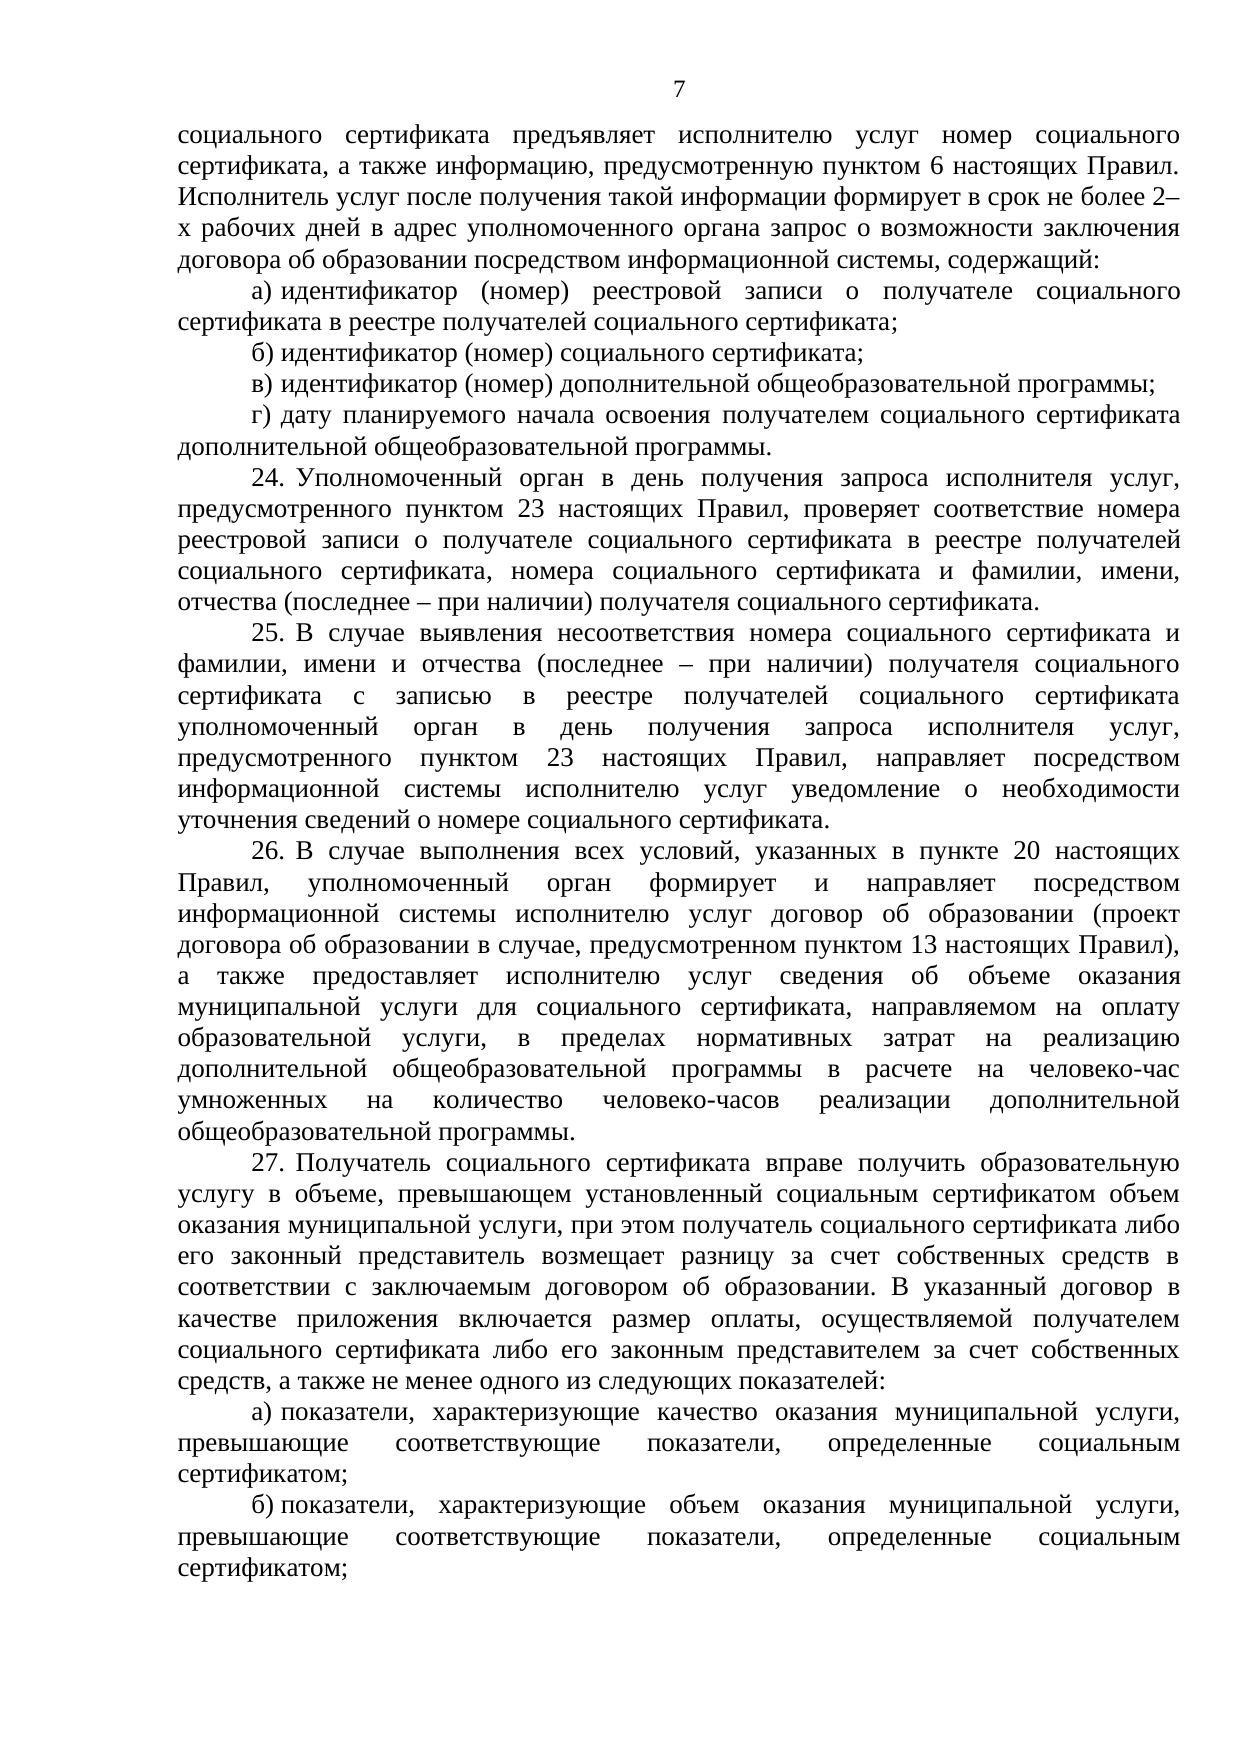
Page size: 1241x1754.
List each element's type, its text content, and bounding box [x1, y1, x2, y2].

list идентификатор (номер) дополнительной общеобразовательной программы; [177, 367, 1181, 398]
list показатели, характеризующие объем оказания муниципальной услуги, превышающие соответствующие показатели, определенные социальным сертификатом; [177, 1488, 1181, 1582]
list дату планируемого начала освоения получателем социального сертификата дополнительной общеобразовательной программы. [177, 398, 1181, 461]
list В случае выполнения всех условий, указанных в пункте 20 настоящих Правил, уполномоченный орган формирует и направляет посредством информационной системы исполнителю услуг договор об образовании (проект договора об образовании в случае, предусмотренном пунктом 13 настоящих Правил), а также предоставляет исполнителю услуг сведения об объеме оказания муниципальной услуги для социального сертификата, направляемом на оплату образовательной услуги, в пределах нормативных затрат на реализацию дополнительной общеобразовательной программы в расчете на человеко-час умноженных на количество человеко-часов реализации дополнительной общеобразовательной программы. [177, 834, 1181, 1146]
list В случае выявления несоответствия номера социального сертификата и фамилии, имени и отчества (последнее – при наличии) получателя социального сертификата с записью в реестре получателей социального сертификата уполномоченный орган в день получения запроса исполнителя услуг, предусмотренного пунктом 23 настоящих Правил, направляет посредством информационной системы исполнителю услуг уведомление о необходимости уточнения сведений о номере социального сертификата. [177, 616, 1181, 834]
list показатели, характеризующие качество оказания муниципальной услуги, превышающие соответствующие показатели, определенные социальным сертификатом; [177, 1395, 1181, 1488]
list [177, 118, 1181, 274]
list идентификатор (номер) социального сертификата; [177, 336, 1181, 367]
list Уполномоченный орган в день получения запроса исполнителя услуг, предусмотренного пунктом 23 настоящих Правил, проверяет соответствие номера реестровой записи о получателе социального сертификата в реестре получателей социального сертификата, номера социального сертификата и фамилии, имени, отчества (последнее – при наличии) получателя социального сертификата. [177, 461, 1181, 616]
list идентификатор (номер) реестровой записи о получателе социального сертификата в реестре получателей социального сертификата; [177, 274, 1181, 336]
list Получатель социального сертификата вправе получить образовательную услугу в объеме, превышающем установленный социальным сертификатом объем оказания муниципальной услуги, при этом получатель социального сертификата либо его законный представитель возмещает разницу за счет собственных средств в соответствии с заключаемым договором об образовании. В указанный договор в качестве приложения включается размер оплаты, осуществляемой получателем социального сертификата либо его законным представителем за счет собственных средств, а также не менее одного из следующих показателей: [177, 1146, 1181, 1395]
